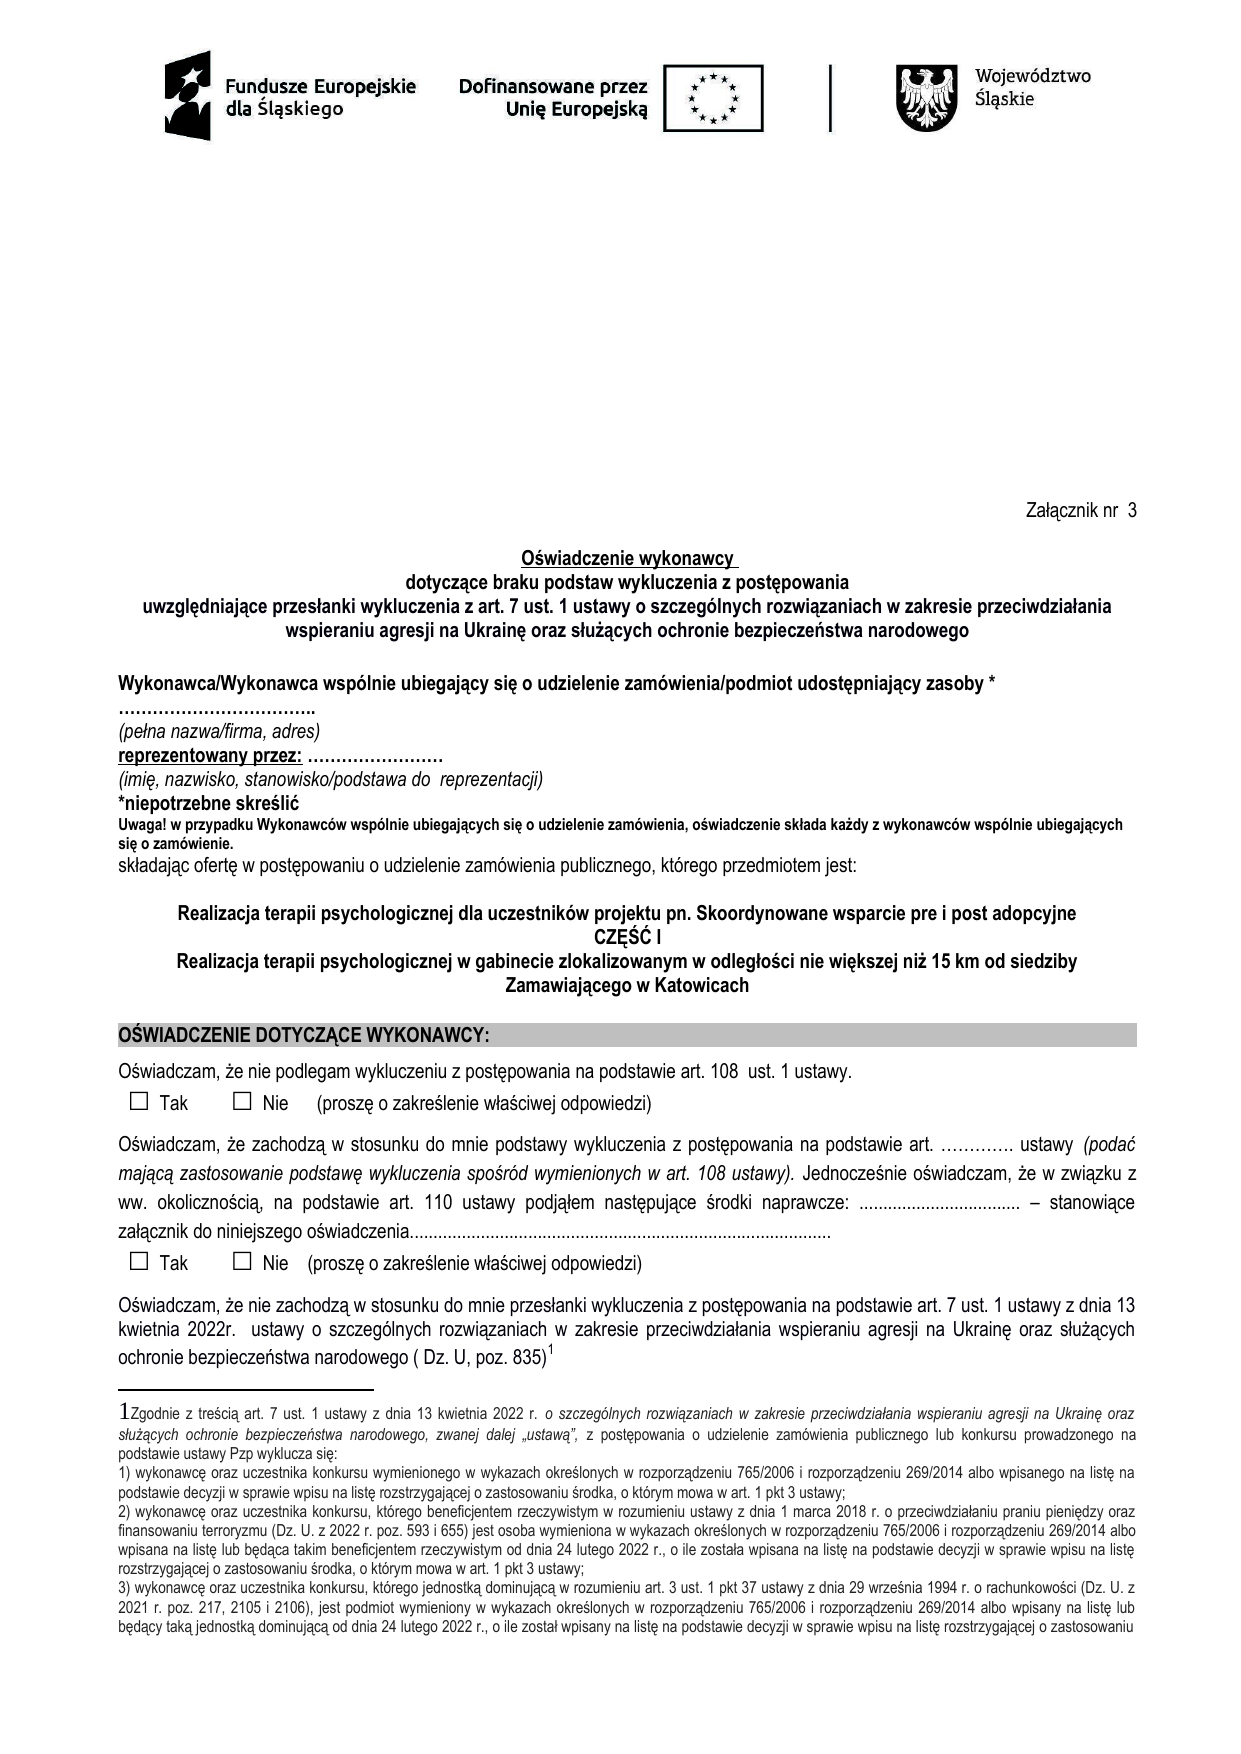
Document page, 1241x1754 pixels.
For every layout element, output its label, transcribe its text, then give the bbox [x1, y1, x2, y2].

text Załącznik nr 3 [118, 498, 1137, 522]
text CZĘŚĆ I [118, 925, 1137, 949]
text Oświadczam, że nie podlegam wykluczeniu z postępowania na podstawie art. 108 ust. 1 ustawy. [118, 1059, 1137, 1083]
text Wykonawca/Wykonawca wspólnie ubiegający się o udzielenie zamówienia/podmiot udostępniający zasoby * [118, 671, 1137, 695]
text uwzględniające przesłanki wykluczenia z art. 7 ust. 1 ustawy o szczególnych rozwiązaniach w zakresie przeciwdziałania wspieraniu agresji na Ukrainę oraz służących ochronie bezpieczeństwa narodowego [118, 594, 1137, 642]
text …………………………….. [118, 695, 1137, 719]
text Uwaga! w przypadku Wykonawców wspólnie ubiegających się o udzielenie zamówienia, oświadczenie składa każdy z wykonawców wspólnie ubiegających się o zamówienie. [118, 814, 1137, 853]
text Realizacja terapii psychologicznej w gabinecie zlokalizowanym w odległości nie większej niż 15 km od siedziby Zamawiającego w Katowicach [118, 949, 1137, 997]
text reprezentowany przez: …………………… [118, 743, 1137, 767]
picture [143, 28, 1112, 163]
text Oświadczam, że nie zachodzą w stosunku do mnie przesłanki wykluczenia z postępowania na podstawie art. 7 ust. 1 ustawy z dnia 13 kwietnia 2022r. ustawy o szczególnych rozwiązaniach w zakresie przeciwdziałania wspieraniu agresji na Ukrainę oraz służących ochronie bezpieczeństwa narodowego ( Dz. U, poz. 835) [118, 1293, 1137, 1370]
text OŚWIADCZENIE DOTYCZĄCE WYKONAWCY: [118, 1023, 1137, 1047]
text Realizacja terapii psychologicznej dla uczestników projektu pn. Skoordynowane wsparcie pre i post adopcyjne [118, 901, 1137, 925]
text (imię, nazwisko, stanowisko/podstawa do reprezentacji) [118, 767, 1137, 791]
text Oświadczam, że zachodzą w stosunku do mnie podstawy wykluczenia z postępowania na podstawie art. …………. ustawy (podać mającą zastosowanie podstawę wykluczenia spośród wymienionych w art. 108 ustawy). Jednocześnie oświadczam, że w związku z ww. okolicznością, na podstawie art. 110 ustawy podjąłem następujące środki naprawcze: .................................. – stanowiące załącznik do niniejszego oświadczenia......................................................................................... [118, 1132, 1137, 1242]
text dotyczące braku podstaw wykluczenia z postępowania [118, 570, 1137, 594]
text Oświadczenie wykonawcy [118, 546, 1137, 570]
text *niepotrzebne skreślić [118, 791, 1137, 814]
text ☐ Tak ☐ Nie (proszę o zakreślenie właściwej odpowiedzi) [118, 1086, 1137, 1115]
text ☐ Tak ☐ Nie (proszę o zakreślenie właściwej odpowiedzi) [118, 1247, 1137, 1276]
text składając ofertę w postępowaniu o udzielenie zamówienia publicznego, którego przedmiotem jest: [118, 853, 1137, 877]
text (pełna nazwa/firma, adres) [118, 719, 1137, 743]
